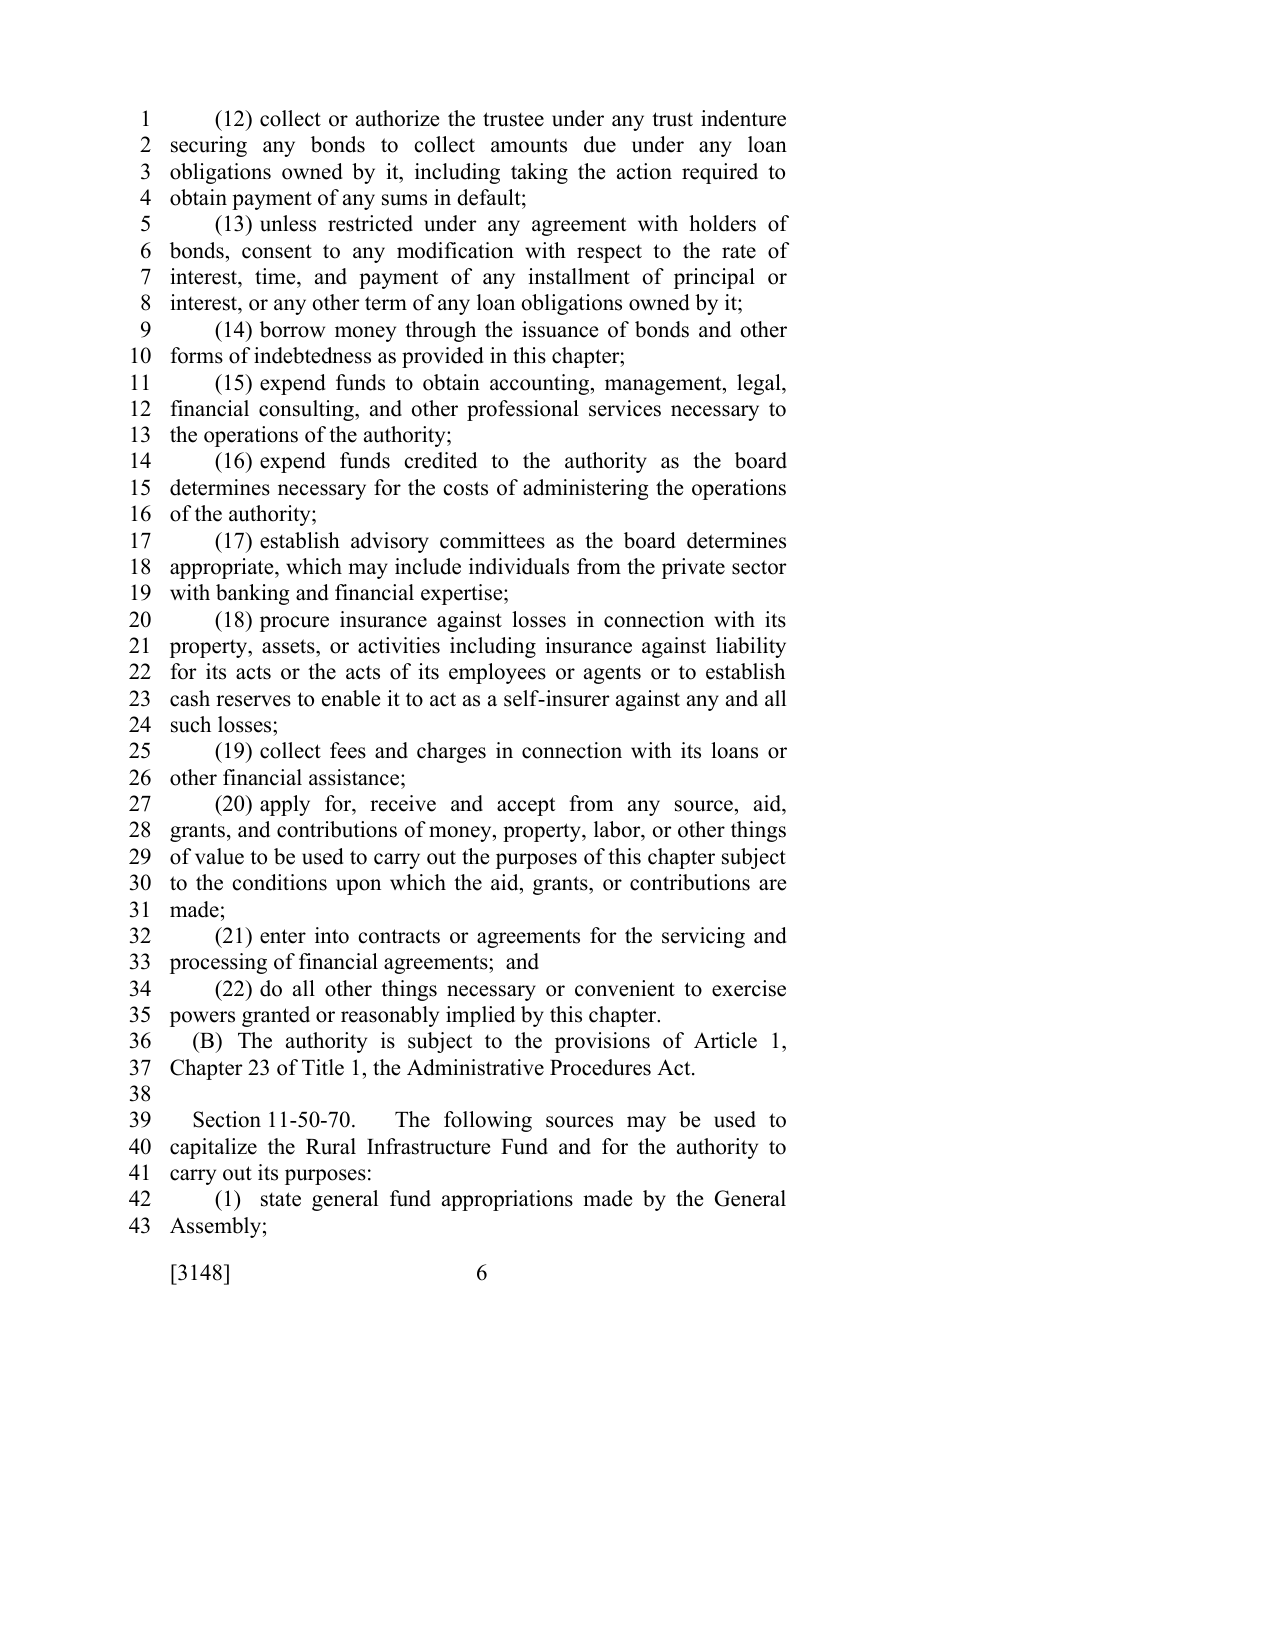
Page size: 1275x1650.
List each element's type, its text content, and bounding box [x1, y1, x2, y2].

text (15) expend funds to obtain accounting, management, legal, financial consulting, and other professional services necessary to the operations of the authority; [169, 368, 787, 448]
text (17) establish advisory committees as the board determines appropriate, which may include individuals from the private sector with banking and financial expertise; [169, 527, 787, 606]
text (1) state general fund appropriations made by the General Assembly; [169, 1186, 787, 1238]
text (19) collect fees and charges in connection with its loans or other financial assistance; [169, 737, 787, 790]
text (16) expend funds credited to the authority as the board determines necessary for the costs of administering the operations of the authority; [169, 448, 787, 527]
text (21) enter into contracts or agreements for the servicing and processing of financial agreements; and [169, 922, 787, 975]
text (20) apply for, receive and accept from any source, aid, grants, and contributions of money, property, labor, or other things of value to be used to carry out the purposes of this chapter subject to the conditions upon which the aid, grants, or contributions are made; [169, 790, 787, 922]
text (13) unless restricted under any agreement with holders of bonds, consent to any modification with respect to the rate of interest, time, and payment of any installment of principal or interest, or any other term of any loan obligations owned by it; [169, 210, 787, 316]
text (22) do all other things necessary or convenient to exercise powers granted or reasonably implied by this chapter. [169, 975, 787, 1027]
text Section 11-50-70. The following sources may be used to capitalize the Rural Infrastructure Fund and for the authority to carry out its purposes: [169, 1106, 787, 1186]
text (12) collect or authorize the trustee under any trust indenture securing any bonds to collect amounts due under any loan obligations owned by it, including taking the action required to obtain payment of any sums in default; [169, 105, 787, 210]
text (14) borrow money through the issuance of bonds and other forms of indebtedness as provided in this chapter; [169, 316, 787, 368]
text (B) The authority is subject to the provisions of Article 1, Chapter 23 of Title 1, the Administrative Procedures Act. [169, 1027, 787, 1080]
text (18) procure insurance against losses in connection with its property, assets, or activities including insurance against liability for its acts or the acts of its employees or agents or to establish cash reserves to enable it to act as a self-insurer against any and all such losses; [169, 606, 787, 737]
